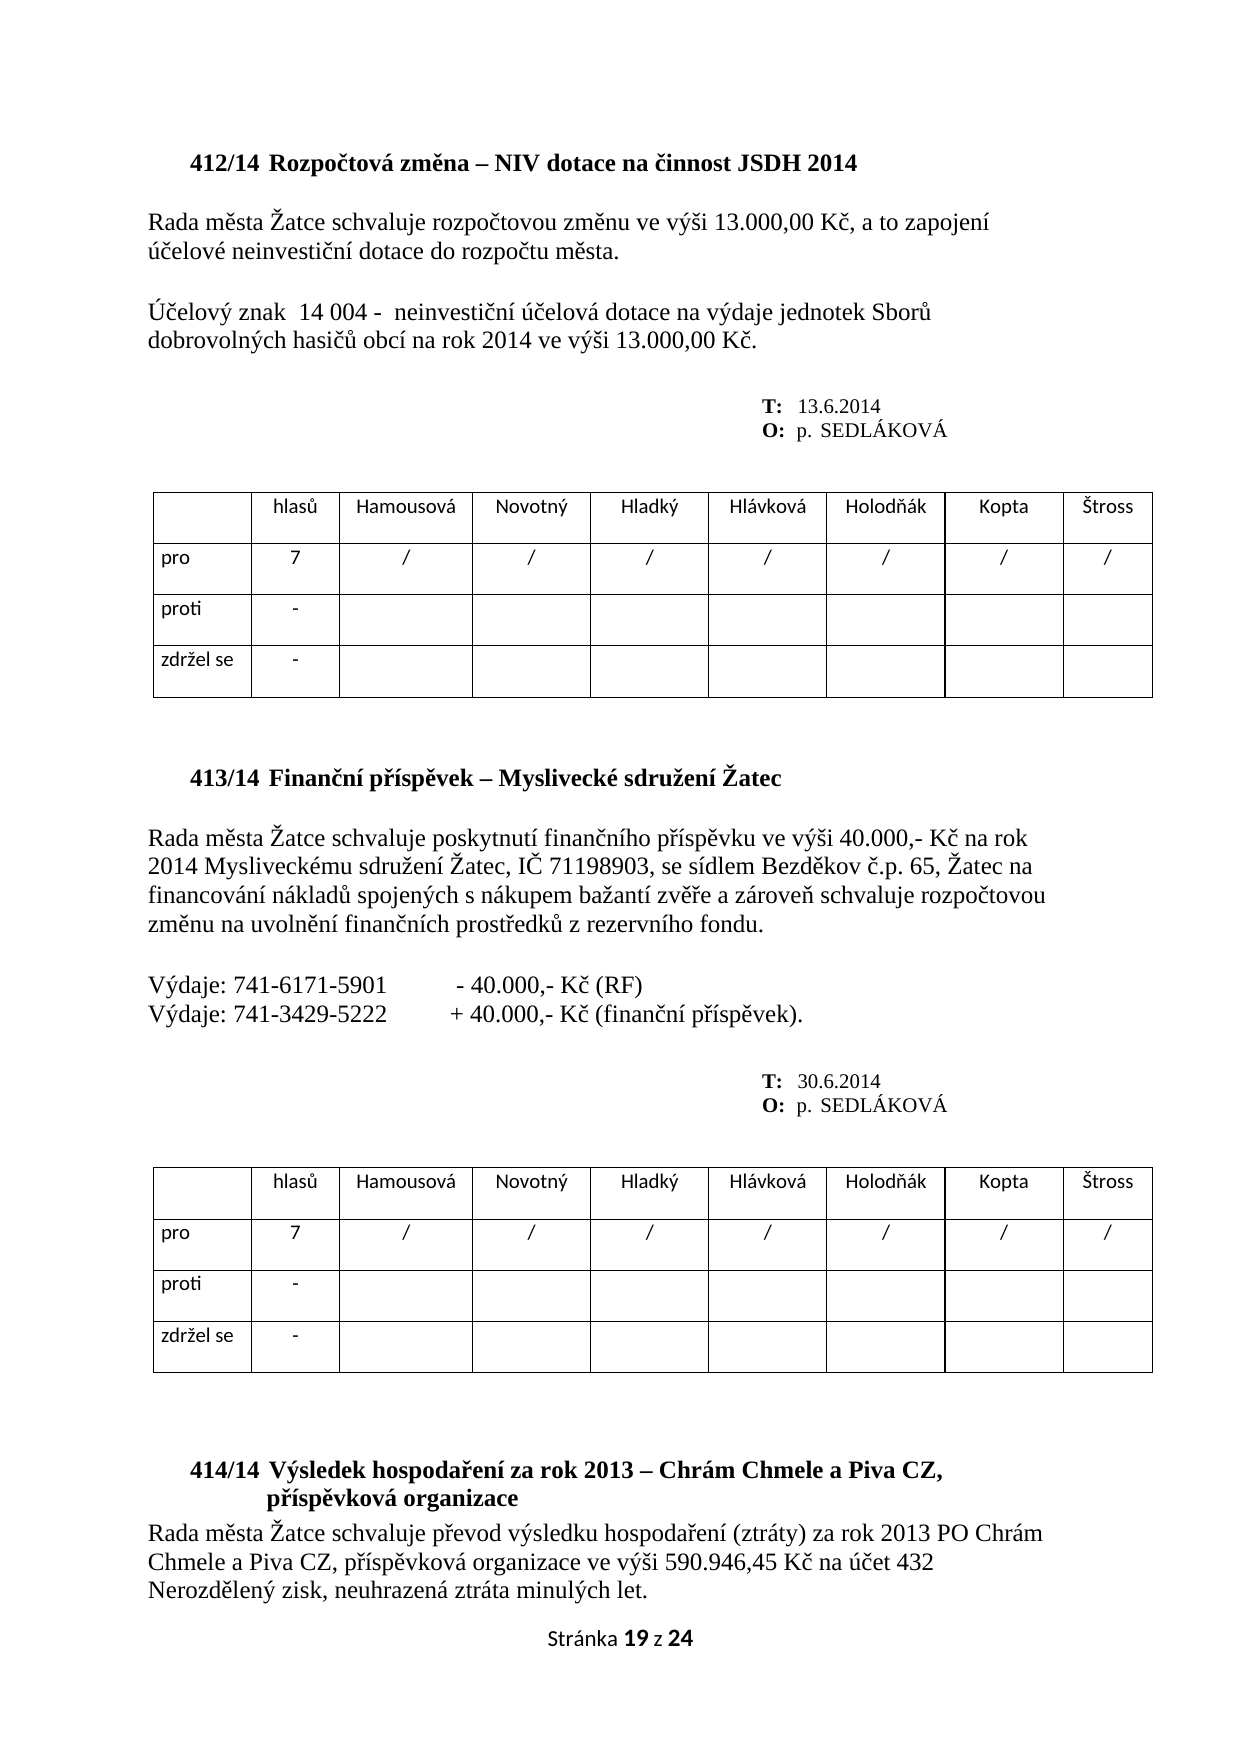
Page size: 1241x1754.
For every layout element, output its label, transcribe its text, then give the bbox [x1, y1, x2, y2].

text účelové neinvestiční dotace do rozpočtu města. [148, 236, 1093, 264]
text 413/14 Finanční příspěvek – Myslivecké sdružení Žatec [148, 763, 1093, 792]
table_cell pro [154, 544, 251, 594]
table_cell / [1064, 1220, 1152, 1269]
table_cell zdržel se [154, 646, 251, 697]
table_header Kopta [946, 493, 1063, 543]
table_cell / [340, 1220, 472, 1269]
text T: 13.6.2014 [148, 394, 1093, 418]
table_cell [473, 646, 590, 697]
text Rada města Žatce schvaluje poskytnutí finančního příspěvku ve výši 40.000,- Kč na rok [148, 823, 1093, 851]
table_cell [591, 1271, 708, 1321]
table_cell / [946, 544, 1063, 594]
table_header Štross [1064, 1168, 1152, 1218]
text financování nákladů spojených s nákupem bažantí zvěře a zároveň schvaluje rozpočtovou [148, 880, 1093, 909]
table_header hlasů [252, 493, 339, 543]
table_cell proti [154, 1271, 251, 1321]
table_cell [340, 646, 472, 697]
table_cell [709, 1271, 826, 1321]
text T: 30.6.2014 [148, 1069, 1093, 1093]
table_header Hladký [591, 493, 708, 543]
table_cell / [827, 544, 944, 594]
table_cell / [591, 544, 708, 594]
text Rada města Žatce schvaluje rozpočtovou změnu ve výši 13.000,00 Kč, a to zapojení [148, 207, 1093, 236]
text O: p. SEDLÁKOVÁ [148, 418, 1093, 442]
table_cell [827, 646, 944, 697]
table_cell / [709, 1220, 826, 1269]
table_header [154, 493, 251, 543]
text Rada města Žatce schvaluje převod výsledku hospodaření (ztráty) za rok 2013 PO Chrám [148, 1518, 1093, 1547]
table_cell [709, 646, 826, 697]
text 2014 Mysliveckému sdružení Žatec, IČ 71198903, se sídlem Bezděkov č.p. 65, Žatec na [148, 851, 1093, 880]
table_header Holodňák [827, 493, 944, 543]
text dobrovolných hasičů obcí na rok 2014 ve výši 13.000,00 Kč. [148, 326, 1093, 354]
text Výdaje: 741-6171-5901 - 40.000,- Kč (RF) [148, 970, 1093, 999]
table_cell / [473, 1220, 590, 1269]
table_header Novotný [473, 493, 590, 543]
table_header Hladký [591, 1168, 708, 1218]
table_cell - [252, 1322, 339, 1372]
table_cell / [827, 1220, 944, 1269]
table_header [154, 1168, 251, 1218]
table_cell - [252, 646, 339, 697]
table_cell [1064, 646, 1152, 697]
table_header Hamousová [340, 1168, 472, 1218]
table_cell [340, 1271, 472, 1321]
table_cell [1064, 595, 1152, 645]
table_cell [946, 646, 1063, 697]
table_cell [340, 1322, 472, 1372]
table_cell / [1064, 544, 1152, 594]
table_cell - [252, 595, 339, 645]
text 414/14 Výsledek hospodaření za rok 2013 – Chrám Chmele a Piva CZ, [148, 1455, 1093, 1483]
table_cell [946, 595, 1063, 645]
text Účelový znak 14 004 - neinvestiční účelová dotace na výdaje jednotek Sborů [148, 297, 1093, 326]
table_header Hlávková [709, 1168, 826, 1218]
text příspěvková organizace [148, 1483, 1093, 1512]
table_cell / [473, 544, 590, 594]
table_cell [591, 595, 708, 645]
table_cell [946, 1322, 1063, 1372]
table_cell [946, 1271, 1063, 1321]
table_header Holodňák [827, 1168, 944, 1218]
table_cell / [591, 1220, 708, 1269]
table_header Štross [1064, 493, 1152, 543]
table_cell [709, 1322, 826, 1372]
table_header Hamousová [340, 493, 472, 543]
table_cell zdržel se [154, 1322, 251, 1372]
text Nerozdělený zisk, neuhrazená ztráta minulých let. [148, 1575, 1093, 1604]
table_cell [827, 1322, 944, 1372]
table_cell [827, 595, 944, 645]
text O: p. SEDLÁKOVÁ [148, 1093, 1093, 1117]
table_cell [591, 646, 708, 697]
table_cell [709, 595, 826, 645]
table_cell [473, 1322, 590, 1372]
table_cell 7 [252, 544, 339, 594]
table_cell [827, 1271, 944, 1321]
table_header hlasů [252, 1168, 339, 1218]
text Výdaje: 741-3429-5222 + 40.000,- Kč (finanční příspěvek). [148, 999, 1093, 1028]
table_cell [473, 1271, 590, 1321]
table_cell pro [154, 1220, 251, 1269]
table_header Kopta [946, 1168, 1063, 1218]
table_cell / [946, 1220, 1063, 1269]
table_cell [340, 595, 472, 645]
table_cell [1064, 1271, 1152, 1321]
table_cell - [252, 1271, 339, 1321]
table_header Hlávková [709, 493, 826, 543]
table_cell [591, 1322, 708, 1372]
table_cell / [340, 544, 472, 594]
table_cell [1064, 1322, 1152, 1372]
table_cell / [709, 544, 826, 594]
table_header Novotný [473, 1168, 590, 1218]
text 412/14 Rozpočtová změna – NIV dotace na činnost JSDH 2014 [148, 148, 1093, 176]
table_cell proti [154, 595, 251, 645]
text změnu na uvolnění finančních prostředků z rezervního fondu. [148, 909, 1093, 938]
table_cell 7 [252, 1220, 339, 1269]
table_cell [473, 595, 590, 645]
text Chmele a Piva CZ, příspěvková organizace ve výši 590.946,45 Kč na účet 432 [148, 1547, 1093, 1575]
